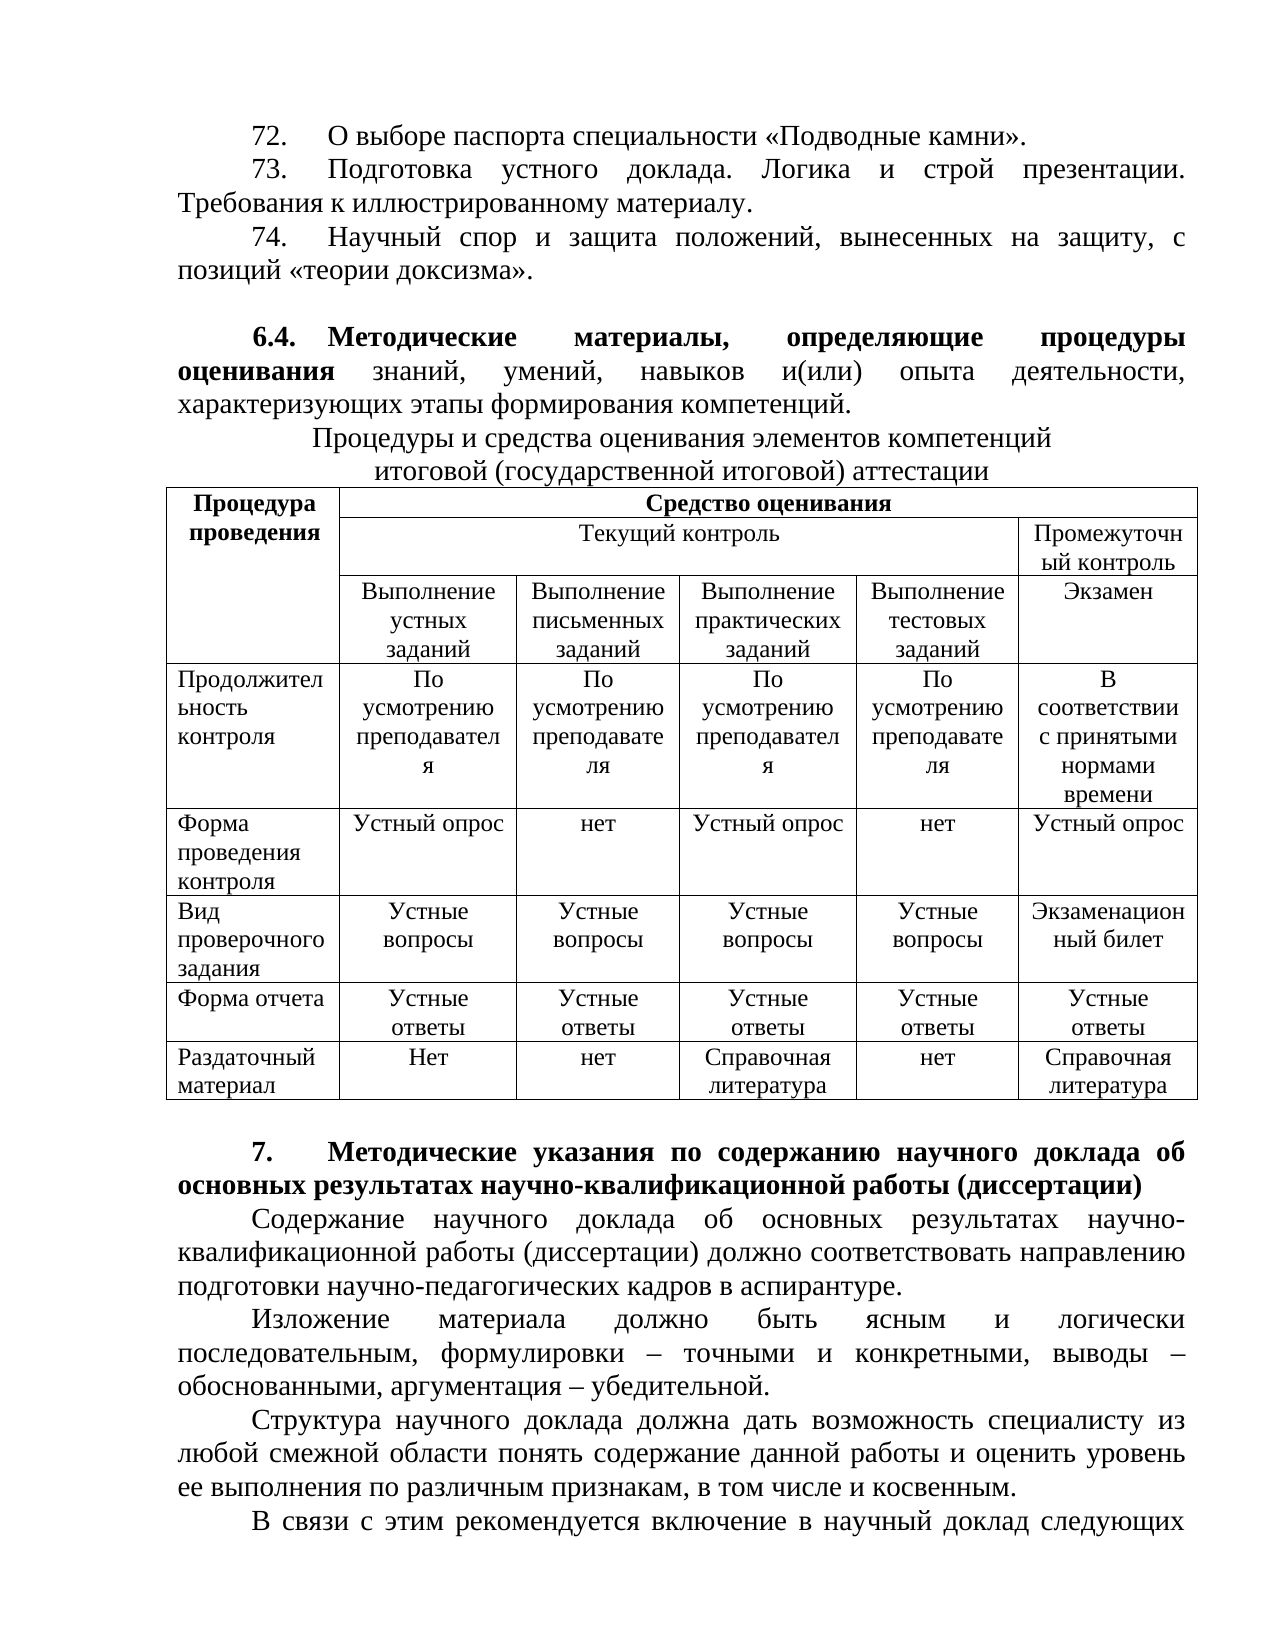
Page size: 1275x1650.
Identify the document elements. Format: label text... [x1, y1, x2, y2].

table_cell Форма проведения контроля [167, 809, 339, 895]
table_cell Устный опрос [1019, 809, 1197, 895]
list О выборе паспорта специальности «Подводные камни». [177, 118, 1186, 152]
table_cell Форма отчета [167, 983, 339, 1041]
text Процедуры и средства оценивания элементов компетенций [177, 420, 1186, 453]
text Содержание научного доклада об основных результатах научно-квалификационной работы (диссертации) должно соответствовать направлению подготовки научно-педагогических кадров в аспирантуре. [177, 1201, 1186, 1301]
table_header Процедура проведения [167, 488, 339, 663]
text Структура научного доклада должна дать возможность специалисту из любой смежной области понять содержание данной работы и оценить уровень ее выполнения по различным признакам, в том числе и косвенным. [177, 1402, 1186, 1503]
table_cell В соответствии с принятыми нормами времени [1019, 664, 1197, 807]
table_cell Выполнение тестовых заданий [857, 576, 1018, 663]
list Методические материалы, определяющие процедуры оценивания знаний, умений, навыков и(или) опыта деятельности, характеризующих этапы формирования компетенций. [177, 319, 1186, 420]
table_cell Устные вопросы [680, 896, 856, 982]
table_cell Раздаточный материал [167, 1042, 339, 1099]
table_cell Устные вопросы [340, 896, 516, 982]
table_cell Нет [340, 1042, 516, 1099]
table_cell Промежуточный контроль [1019, 518, 1197, 575]
table_cell По усмотрению преподавателя [680, 664, 856, 807]
table_cell Текущий контроль [340, 518, 1018, 575]
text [177, 1503, 1186, 1536]
table_cell Выполнение устных заданий [340, 576, 516, 663]
table_cell Устные вопросы [517, 896, 679, 982]
table_cell нет [517, 809, 679, 895]
table_cell Устный опрос [680, 809, 856, 895]
table_cell Устные ответы [857, 983, 1018, 1041]
list Научный спор и защита положений, вынесенных на защиту, с позиций «теории доксизма». [177, 219, 1186, 286]
table_cell Выполнение письменных заданий [517, 576, 679, 663]
table_cell Устные ответы [1019, 983, 1197, 1041]
table_cell Устные ответы [340, 983, 516, 1041]
text итоговой (государственной итоговой) аттестации [177, 453, 1186, 487]
table_cell Справочная литература [680, 1042, 856, 1099]
text Изложение материала должно быть ясным и логически последовательным, формулировки – точными и конкретными, выводы – обоснованными, аргументация – убедительной. [177, 1301, 1186, 1402]
table_cell По усмотрению преподавателя [517, 664, 679, 807]
table_cell нет [857, 1042, 1018, 1099]
table_cell Справочная литература [1019, 1042, 1197, 1099]
table_cell Устные ответы [680, 983, 856, 1041]
table_cell нет [517, 1042, 679, 1099]
table_cell нет [857, 809, 1018, 895]
table_cell По усмотрению преподавателя [857, 664, 1018, 807]
table_cell Устный опрос [340, 809, 516, 895]
table_cell По усмотрению преподавателя [340, 664, 516, 807]
table_cell Продолжительность контроля [167, 664, 339, 807]
table_cell Экзамен [1019, 576, 1197, 663]
table_cell Устные ответы [517, 983, 679, 1041]
list Подготовка устного доклада. Логика и строй презентации. Требования к иллюстрированному материалу. [177, 152, 1186, 219]
list Методические указания по содержанию научного доклада об основных результатах научно-квалификационной работы (диссертации) [177, 1134, 1186, 1201]
table_cell Устные вопросы [857, 896, 1018, 982]
table_cell Вид проверочного задания [167, 896, 339, 982]
table_header Средство оценивания [340, 488, 1197, 517]
table_cell Выполнение практических заданий [680, 576, 856, 663]
table_cell Экзаменационный билет [1019, 896, 1197, 982]
